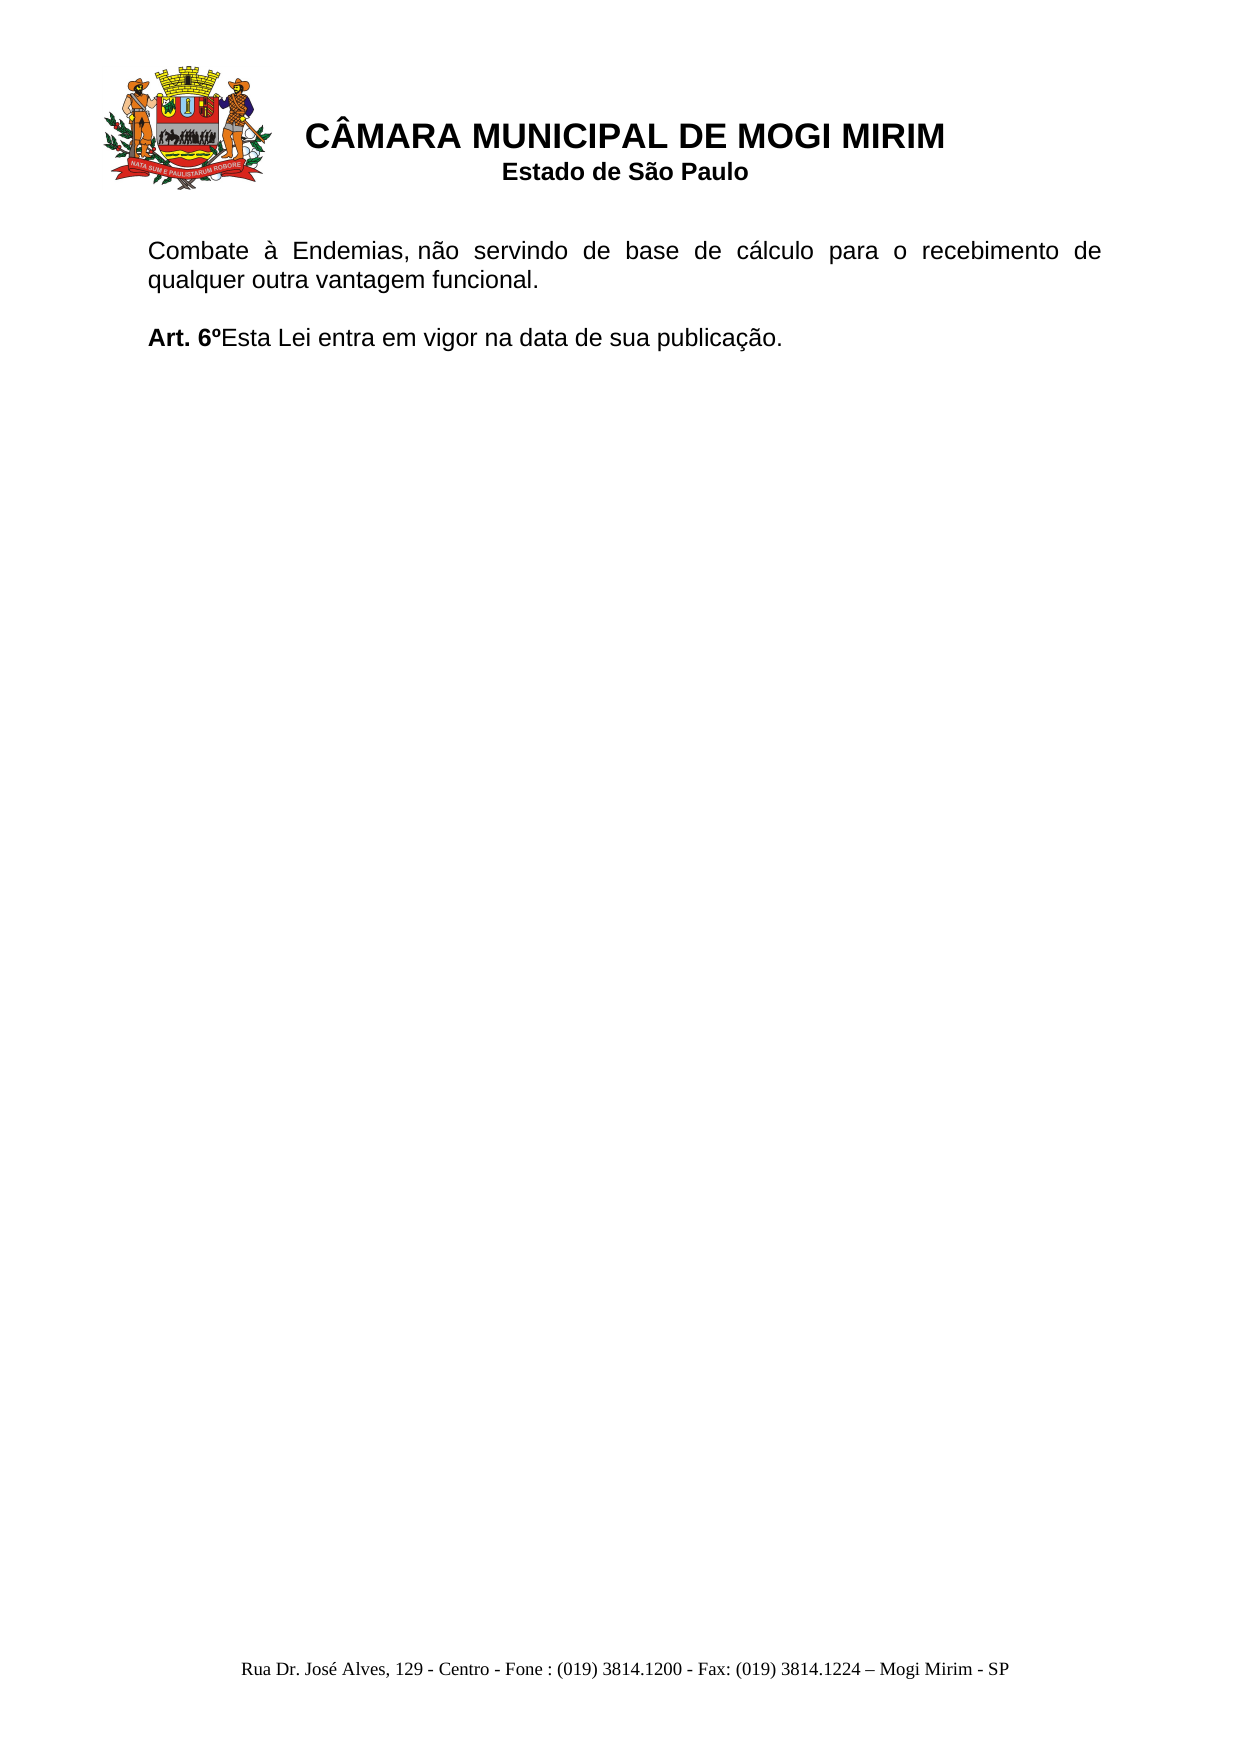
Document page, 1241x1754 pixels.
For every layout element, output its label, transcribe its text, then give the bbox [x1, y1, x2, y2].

picture [102, 66, 273, 190]
text Art. 6ºEsta Lei entra em vigor na data de sua publicação. [148, 294, 1103, 351]
